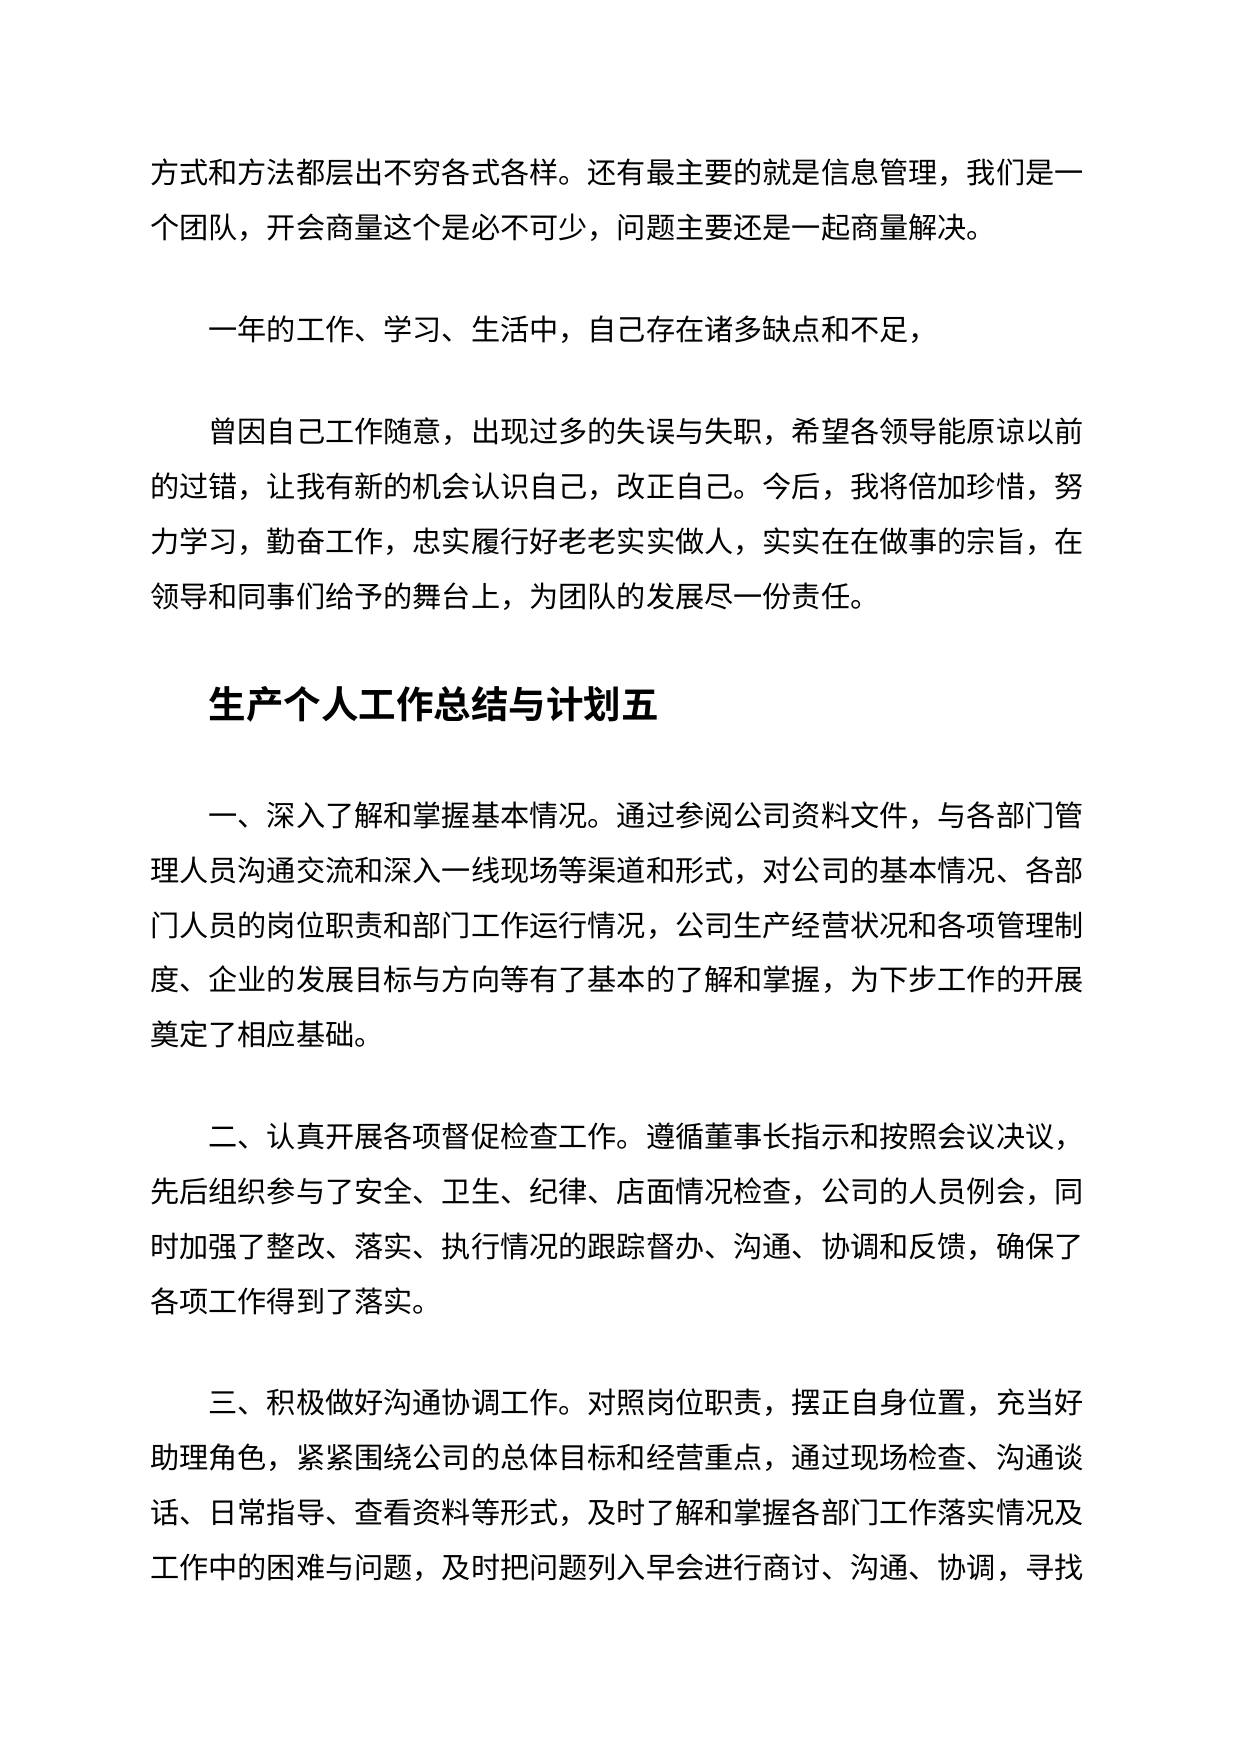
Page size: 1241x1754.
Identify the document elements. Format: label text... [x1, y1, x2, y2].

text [150, 1380, 1090, 1587]
text 曾因自己工作随意，出现过多的失误与失职，希望各领导能原谅以前的过错，让我有新的机会认识自己，改正自己。今后，我将倍加珍惜，努力学习，勤奋工作，忠实履行好老老实实做人，实实在在做事的宗旨，在领导和同事们给予的舞台上，为团队的发展尽一份责任。 [150, 408, 1090, 615]
text 一、深入了解和掌握基本情况。通过参阅公司资料文件，与各部门管理人员沟通交流和深入一线现场等渠道和形式，对公司的基本情况、各部门人员的岗位职责和部门工作运行情况，公司生产经营状况和各项管理制度、企业的发展目标与方向等有了基本的了解和掌握，为下步工作的开展奠定了相应基础。 [150, 792, 1090, 1054]
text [150, 150, 1090, 247]
text 一年的工作、学习、生活中，自己存在诸多缺点和不足， [150, 307, 1090, 349]
text 二、认真开展各项督促检查工作。遵循董事长指示和按照会议决议，先后组织参与了安全、卫生、纪律、店面情况检查，公司的人员例会，同时加强了整改、落实、执行情况的跟踪督办、沟通、协调和反馈，确保了各项工作得到了落实。 [150, 1114, 1090, 1321]
text 生产个人工作总结与计划五 [150, 675, 1090, 729]
